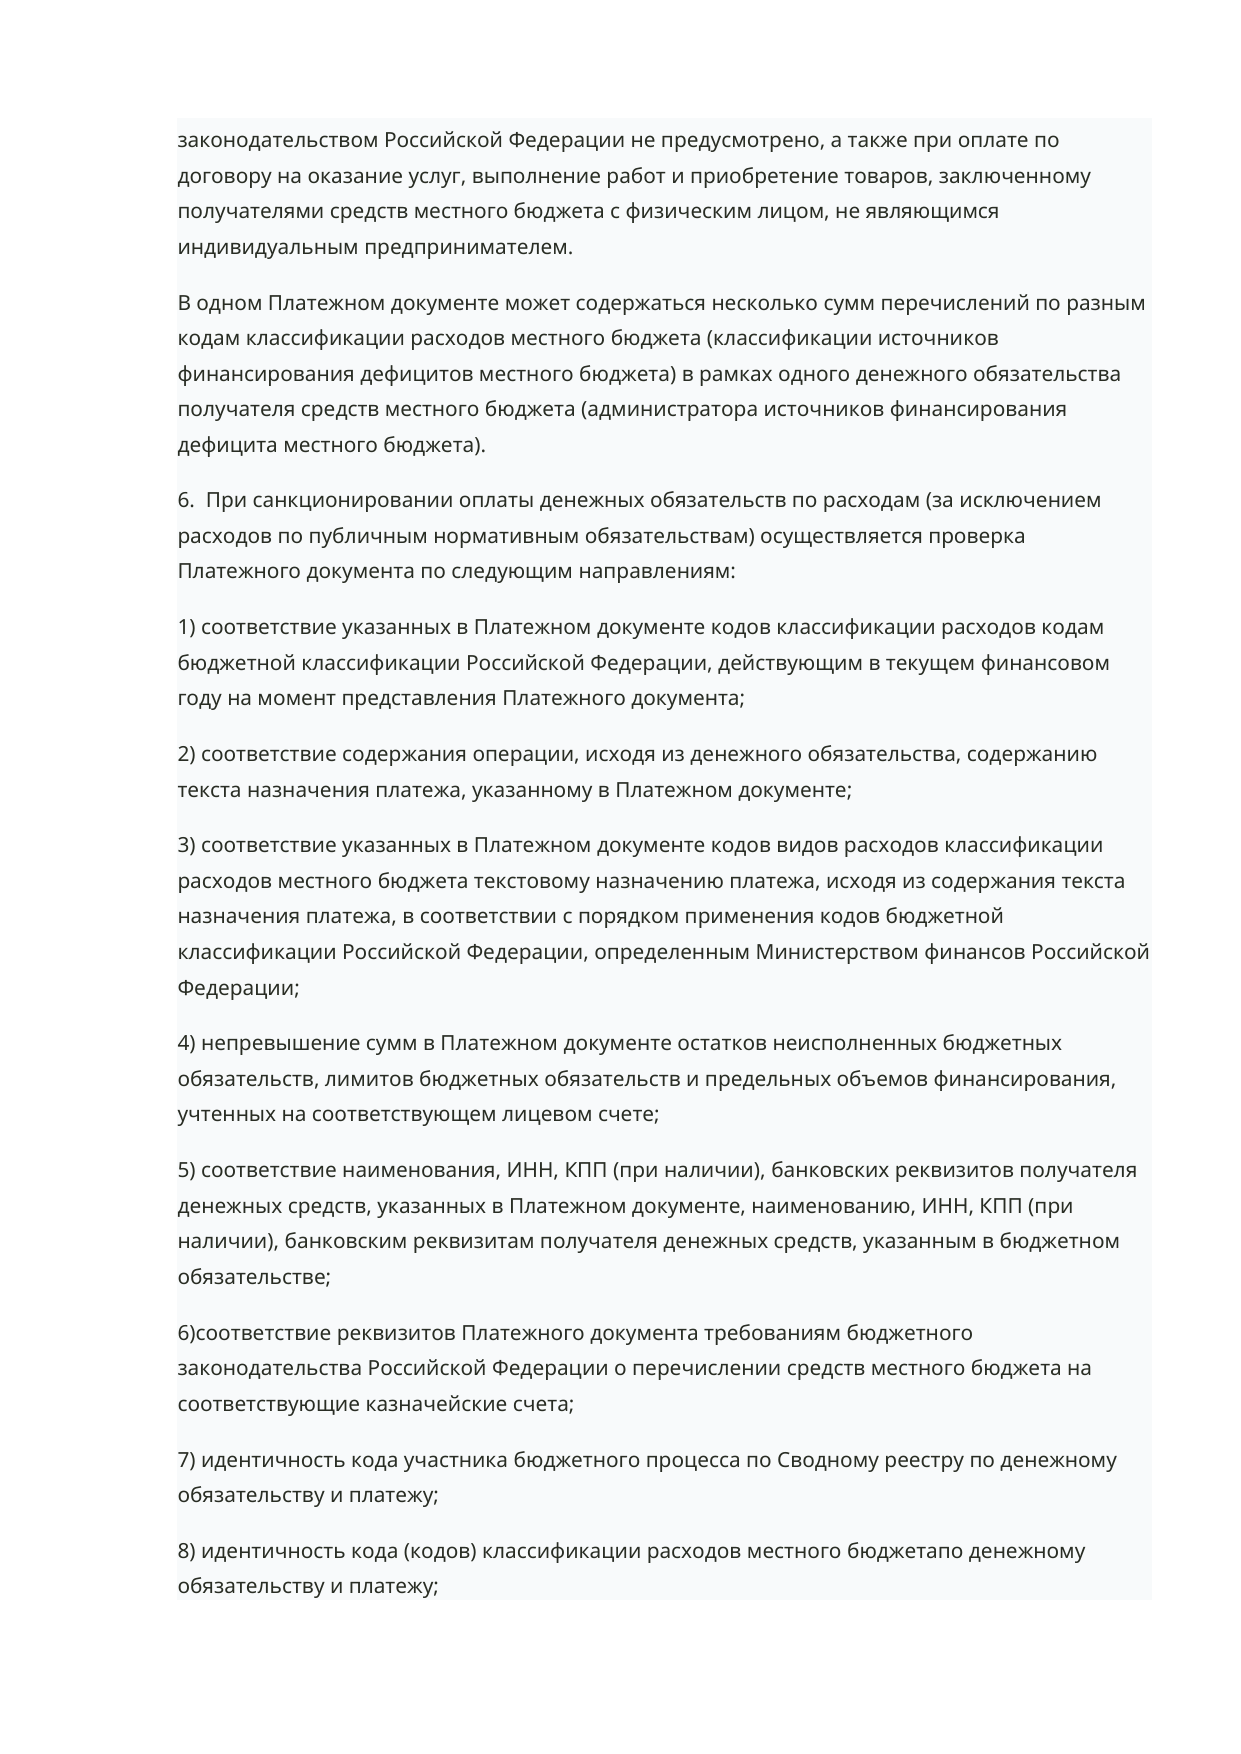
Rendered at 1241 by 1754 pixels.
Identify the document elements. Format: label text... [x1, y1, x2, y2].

text 5) соответствие наименования, ИНН, КПП (при наличии), банковских реквизитов получателя денежных средств, указанных в Платежном документе, наименованию, ИНН, КПП (при наличии), банковским реквизитам получателя денежных средств, указанным в бюджетном обязательстве; [177, 1148, 1152, 1290]
text 6)соответствие реквизитов Платежного документа требованиям бюджетного законодательства Российской Федерации о перечислении средств местного бюджета на соответствующие казначейские счета; [177, 1311, 1152, 1417]
text 1) соответствие указанных в Платежном документе кодов классификации расходов кодам бюджетной классификации Российской Федерации, действующим в текущем финансовом году на момент представления Платежного документа; [177, 605, 1152, 712]
text 4) непревышение сумм в Платежном документе остатков неисполненных бюджетных обязательств, лимитов бюджетных обязательств и предельных объемов финансирования, учтенных на соответствующем лицевом счете; [177, 1021, 1152, 1128]
text В одном Платежном документе может содержаться несколько сумм перечислений по разным кодам классификации расходов местного бюджета (классификации источников финансирования дефицитов местного бюджета) в рамках одного денежного обязательства получателя средств местного бюджета (администратора источников финансирования дефицита местного бюджета). [177, 281, 1152, 458]
text 6. При санкционировании оплаты денежных обязательств по расходам (за исключением расходов по публичным нормативным обязательствам) осуществляется проверка Платежного документа по следующим направлениям: [177, 478, 1152, 585]
text 7) идентичность кода участника бюджетного процесса по Сводному реестру по денежному обязательству и платежу; [177, 1438, 1152, 1509]
text 3) соответствие указанных в Платежном документе кодов видов расходов классификации расходов местного бюджета текстовому назначению платежа, исходя из содержания текста назначения платежа, в соответствии с порядком применения кодов бюджетной классификации Российской Федерации, определенным Министерством финансов Российской Федерации; [177, 823, 1152, 1001]
text 2) соответствие содержания операции, исходя из денежного обязательства, содержанию текста назначения платежа, указанному в Платежном документе; [177, 732, 1152, 803]
text 8) идентичность кода (кодов) классификации расходов местного бюджетапо денежному обязательству и платежу; [177, 1529, 1152, 1600]
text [177, 118, 1152, 260]
